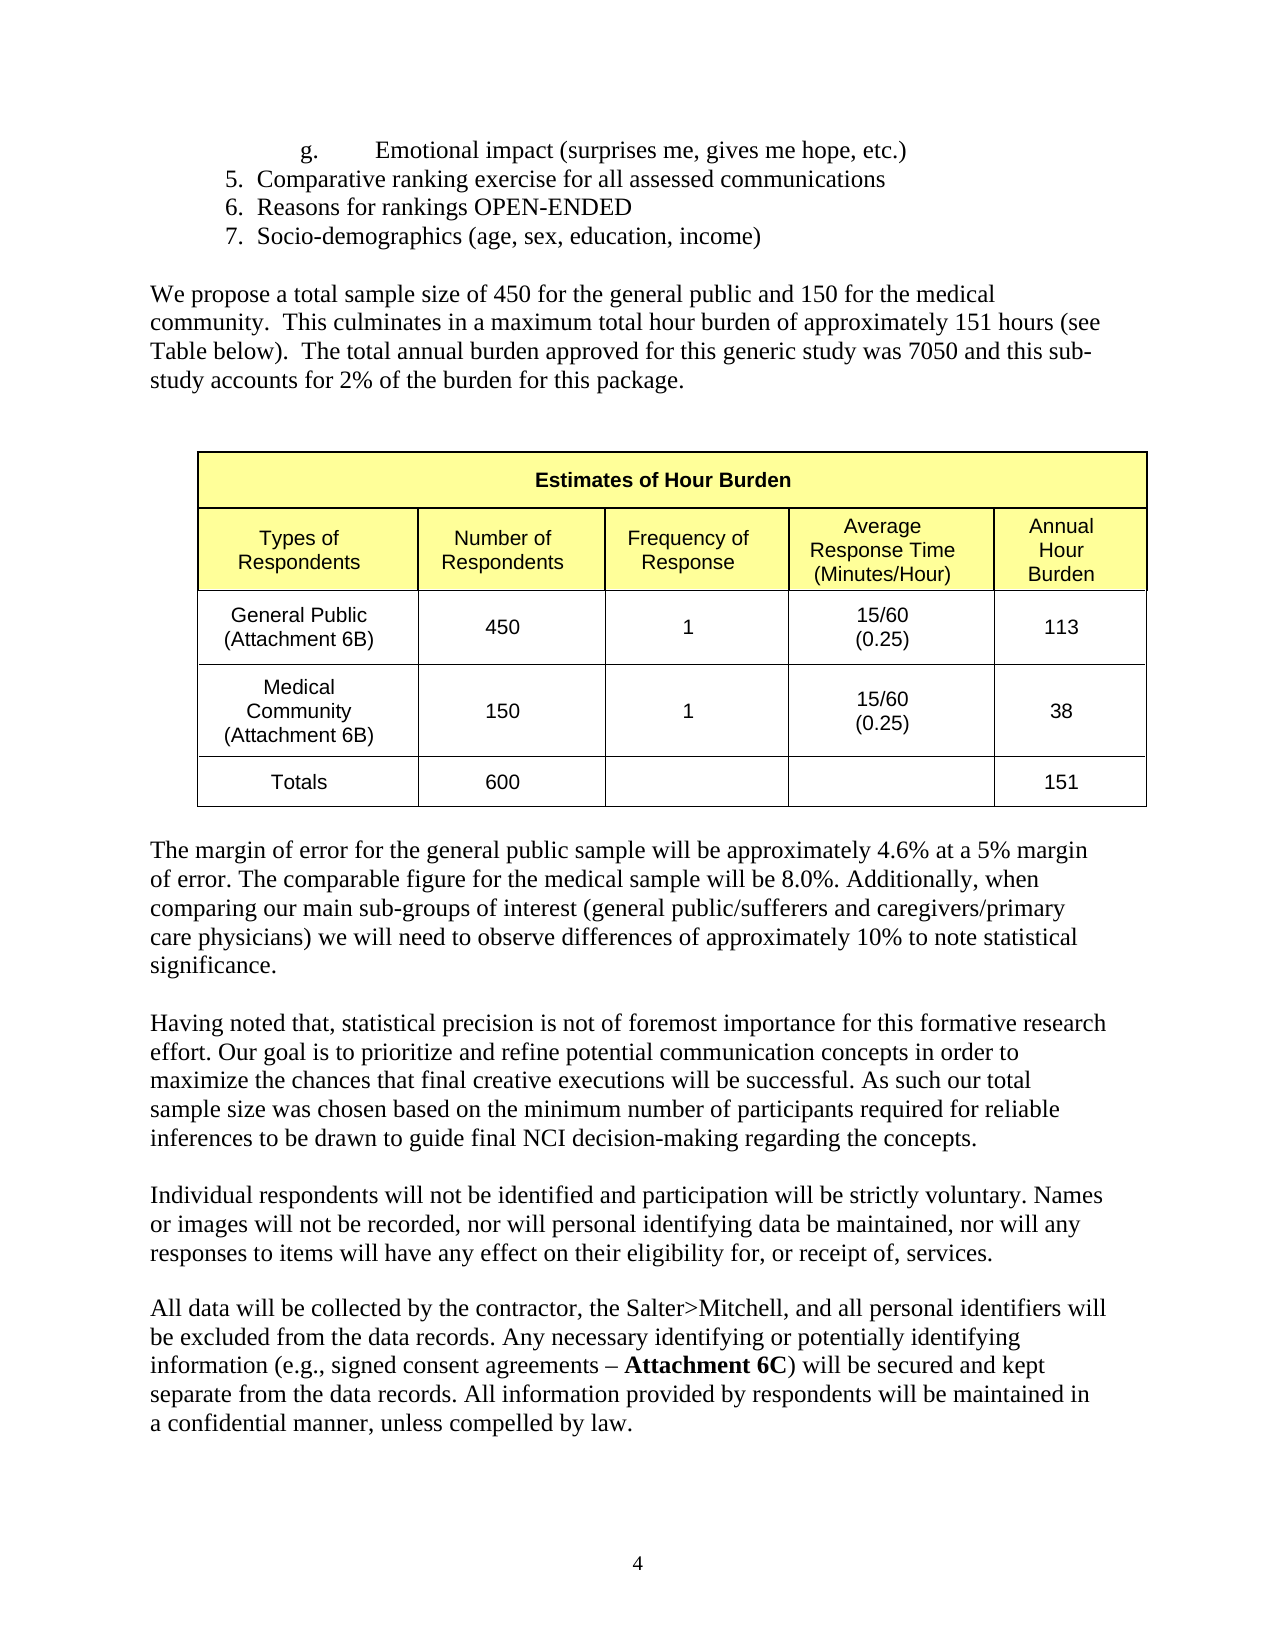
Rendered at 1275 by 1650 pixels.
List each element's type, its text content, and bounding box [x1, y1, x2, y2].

table_cell Types of Respondents [199, 509, 417, 589]
table_cell 450 [419, 591, 605, 663]
table_cell 151 [995, 756, 1146, 806]
text All data will be collected by the contractor, the Salter>Mitchell, and all personal identifiers will be excluded from the data records. Any necessary identifying or potentially identifying information (e.g., signed consent agreements – Attachment 6C) will be secured and kept separate from the data records. All information provided by respondents will be maintained in a confidential manner, unless compelled by law. [150, 1293, 1107, 1437]
table_header Estimates of Hour Burden [199, 453, 1146, 507]
table_cell 1 [606, 665, 788, 756]
table_cell 113 [995, 590, 1146, 663]
list Reasons for rankings OPEN-ENDED [225, 192, 1107, 221]
table_cell 15/60 (0.25) [789, 665, 994, 756]
table_cell 150 [419, 665, 605, 756]
table_cell Number of Respondents [419, 509, 604, 589]
table_cell 600 [419, 757, 605, 806]
table_cell General Public (Attachment 6B) [198, 591, 418, 663]
list Socio-demographics (age, sex, education, income) [225, 221, 1107, 250]
table_cell 38 [995, 664, 1146, 756]
table_cell [606, 757, 788, 806]
table_cell Totals [198, 756, 418, 806]
text Individual respondents will not be identified and participation will be strictly voluntary. Names or images will not be recorded, nor will personal identifying data be maintained, nor will any responses to items will have any effect on their eligibility for, or receipt of, services. [150, 1181, 1107, 1267]
text The margin of error for the general public sample will be approximately 4.6% at a 5% margin of error. The comparable figure for the medical sample will be 8.0%. Additionally, when comparing our main sub-groups of interest (general public/sufferers and caregivers/primary care physicians) we will need to observe differences of approximately 10% to note statistical significance. [150, 836, 1107, 979]
list Emotional impact (surprises me, gives me hope, etc.) [300, 135, 1125, 164]
text We propose a total sample size of 450 for the general public and 150 for the medical community. This culminates in a maximum total hour burden of approximately 151 hours (see Table below). The total annual burden approved for this generic study was 7050 and this sub-study accounts for 2% of the burden for this package. [150, 279, 1107, 394]
text Having noted that, statistical precision is not of foremost importance for this formative research effort. Our goal is to prioritize and refine potential communication concepts in order to maximize the chances that final creative executions will be successful. As such our total sample size was chosen based on the minimum number of participants required for reliable inferences to be drawn to guide final NCI decision-making regarding the concepts. [150, 1008, 1107, 1152]
table_cell [789, 757, 994, 806]
table_cell Frequency of Response [606, 509, 788, 589]
list Comparative ranking exercise for all assessed communications [225, 164, 1107, 192]
table_cell Medical Community (Attachment 6B) [198, 664, 418, 756]
table_cell Annual Hour Burden [995, 509, 1146, 589]
table_cell Average Response Time (Minutes/Hour) [790, 509, 993, 589]
table_cell 1 [606, 591, 788, 663]
table_cell 15/60 (0.25) [789, 591, 994, 663]
